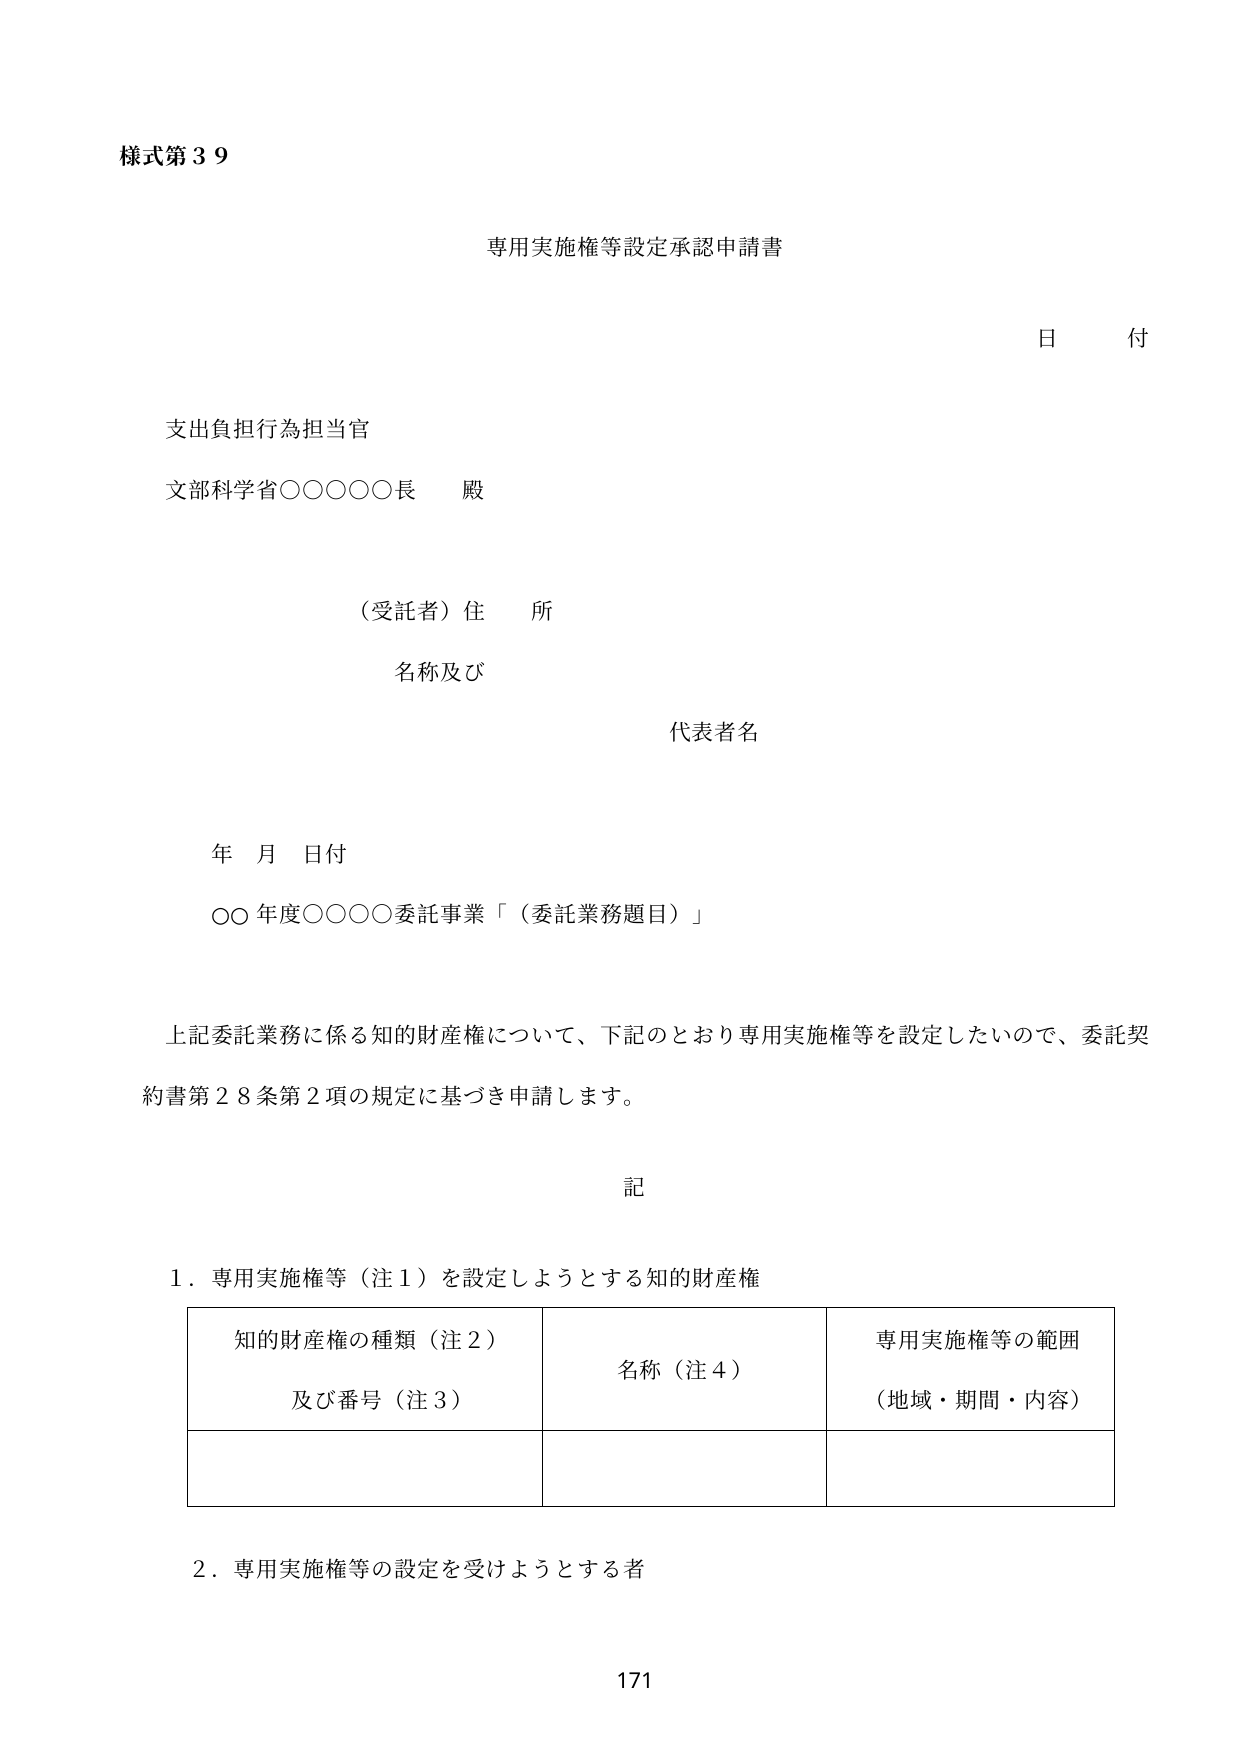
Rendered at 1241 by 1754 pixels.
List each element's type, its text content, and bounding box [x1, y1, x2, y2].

text １．専用実施権等（注１）を設定しようとする知的財産権 [119, 1247, 1150, 1307]
text 様式第３９ [119, 125, 1059, 186]
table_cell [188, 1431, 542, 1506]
text ２．専用実施権等の設定を受けようとする者 [119, 1537, 1150, 1598]
text 支出負担行為担当官 [119, 398, 1150, 458]
text 名称及び [119, 640, 1150, 701]
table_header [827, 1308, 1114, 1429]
text 年 月 日付 [119, 822, 1150, 883]
text 代表者名 [119, 701, 1150, 762]
text 専用実施権等設定承認申請書 [119, 216, 1150, 277]
text 文部科学省○○○○○長 殿 [119, 458, 1150, 519]
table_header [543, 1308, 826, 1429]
text 記 [119, 1156, 1150, 1216]
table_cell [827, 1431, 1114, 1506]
text （受託者）住 所 [119, 580, 1150, 640]
text 上記委託業務に係る知的財産権について、下記のとおり専用実施権等を設定したいので、委託契約書第２８条第２項の規定に基づき申請します。 [119, 1004, 1150, 1125]
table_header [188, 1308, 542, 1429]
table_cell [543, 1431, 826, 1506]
text 日 付 [119, 307, 1150, 367]
text ○○年度○○○○委託事業「（委託業務題目）」 [119, 883, 1150, 943]
